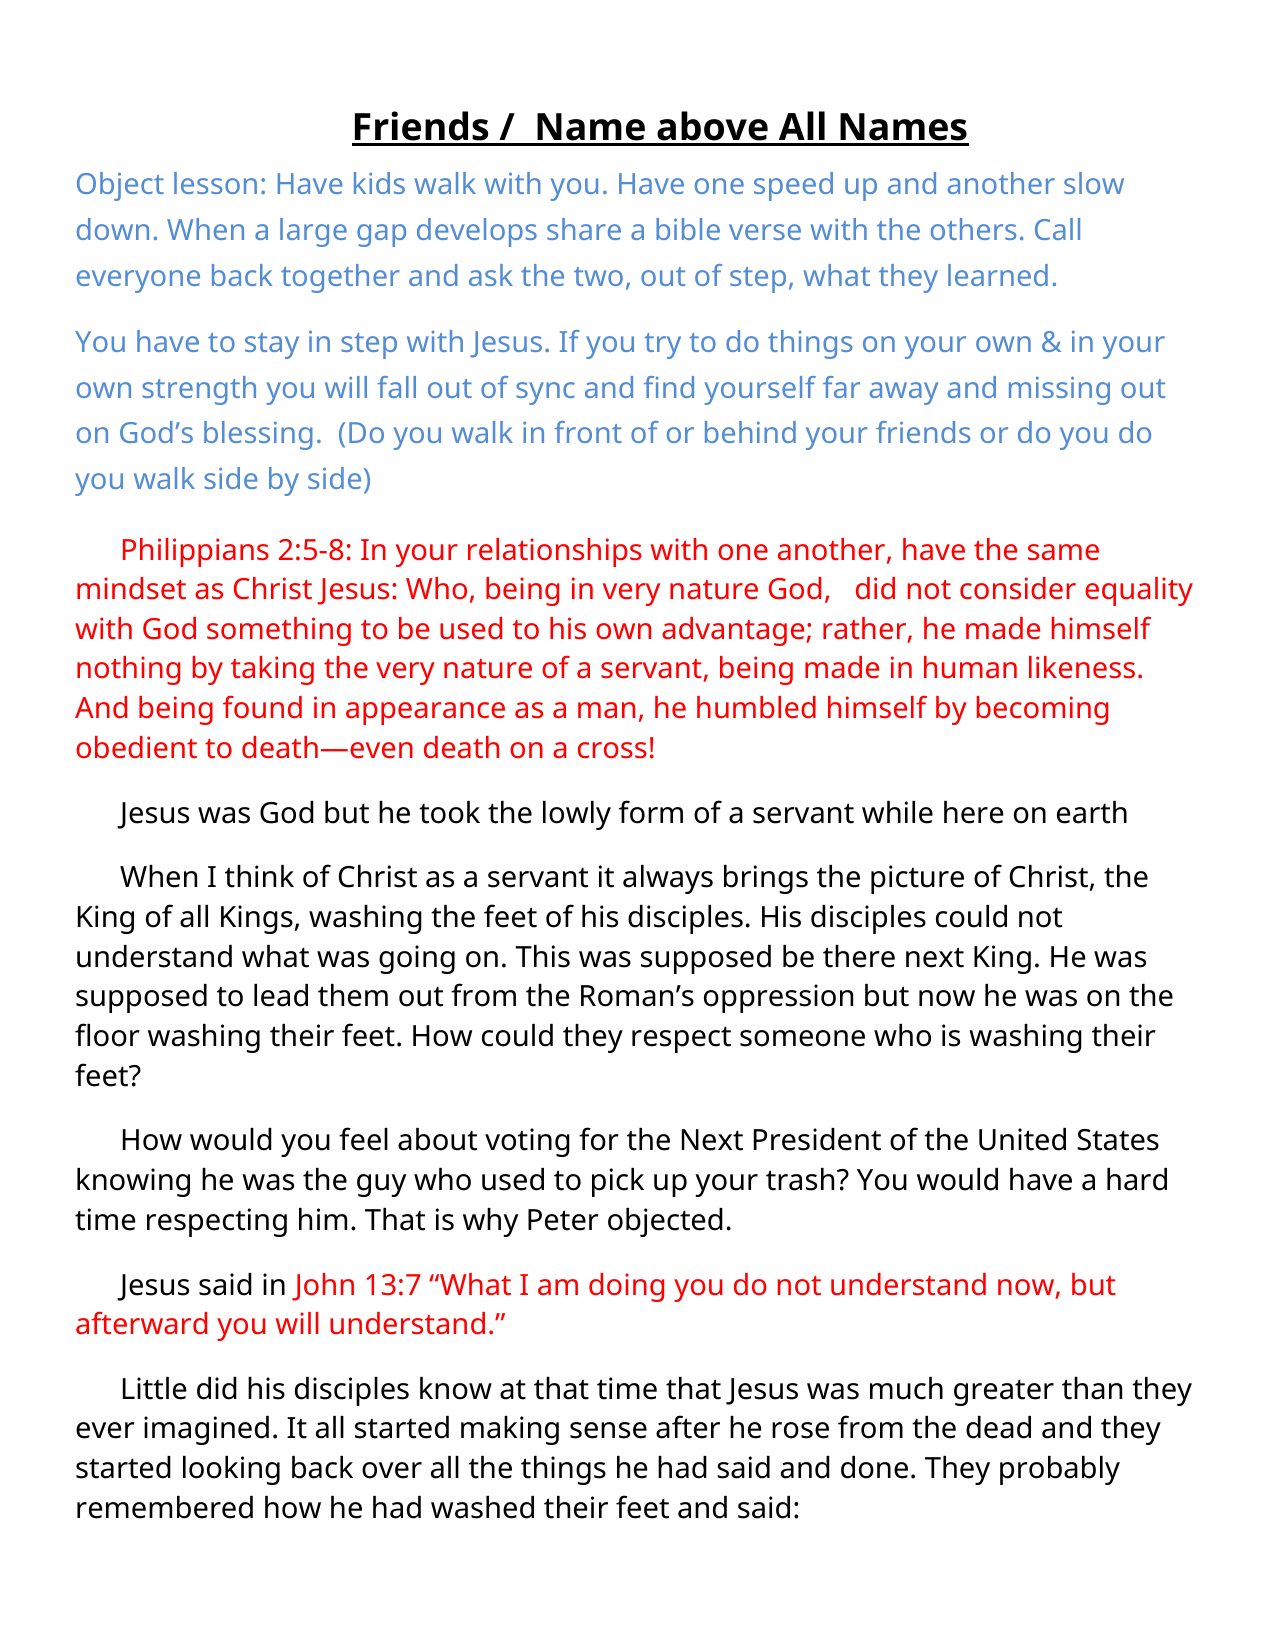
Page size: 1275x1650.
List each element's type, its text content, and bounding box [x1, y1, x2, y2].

text Philippians 2:5-8: In your relationships with one another, have the same mindset as Christ Jesus: Who, being in very nature God, did not consider equality with God something to be used to his own advantage; rather, he made himself nothing by taking the very nature of a servant, being made in human likeness. And being found in appearance as a man, he humbled himself by becoming obedient to death—even death on a cross! [75, 529, 1200, 767]
text Jesus said in John 13:7 “What I am doing you do not understand now, but afterward you will understand.” [75, 1264, 1200, 1343]
text Friends / Name above All Names [75, 100, 1200, 151]
text Jesus was God but he took the lowly form of a servant while here on earth [75, 792, 1200, 832]
text You have to stay in step with Jesus. If you try to do things on your own & in your own strength you will fall out of sync and find yourself far away and missing out on God’s blessing. (Do you walk in front of or behind your friends or do you do you walk side by side) [75, 321, 1200, 498]
text How would you feel about voting for the Next President of the United States knowing he was the guy who used to pick up your trash? You would have a hard time respecting him. That is why Peter objected. [75, 1120, 1200, 1239]
text Object lesson: Have kids walk with you. Have one speed up and another slow down. When a large gap develops share a bible verse with the others. Call everyone back together and ask the two, out of step, what they learned. [75, 163, 1200, 294]
text When I think of Christ as a servant it always brings the picture of Christ, the King of all Kings, washing the feet of his disciples. His disciples could not understand what was going on. This was supposed be there next King. He was supposed to lead them out from the Roman’s oppression but now he was on the floor washing their feet. How could they respect someone who is washing their feet? [75, 857, 1200, 1095]
text Little did his disciples know at that time that Jesus was much greater than they ever imagined. It all started making sense after he rose from the dead and they started looking back over all the things he had said and done. They probably remembered how he had washed their feet and said: [75, 1368, 1200, 1527]
